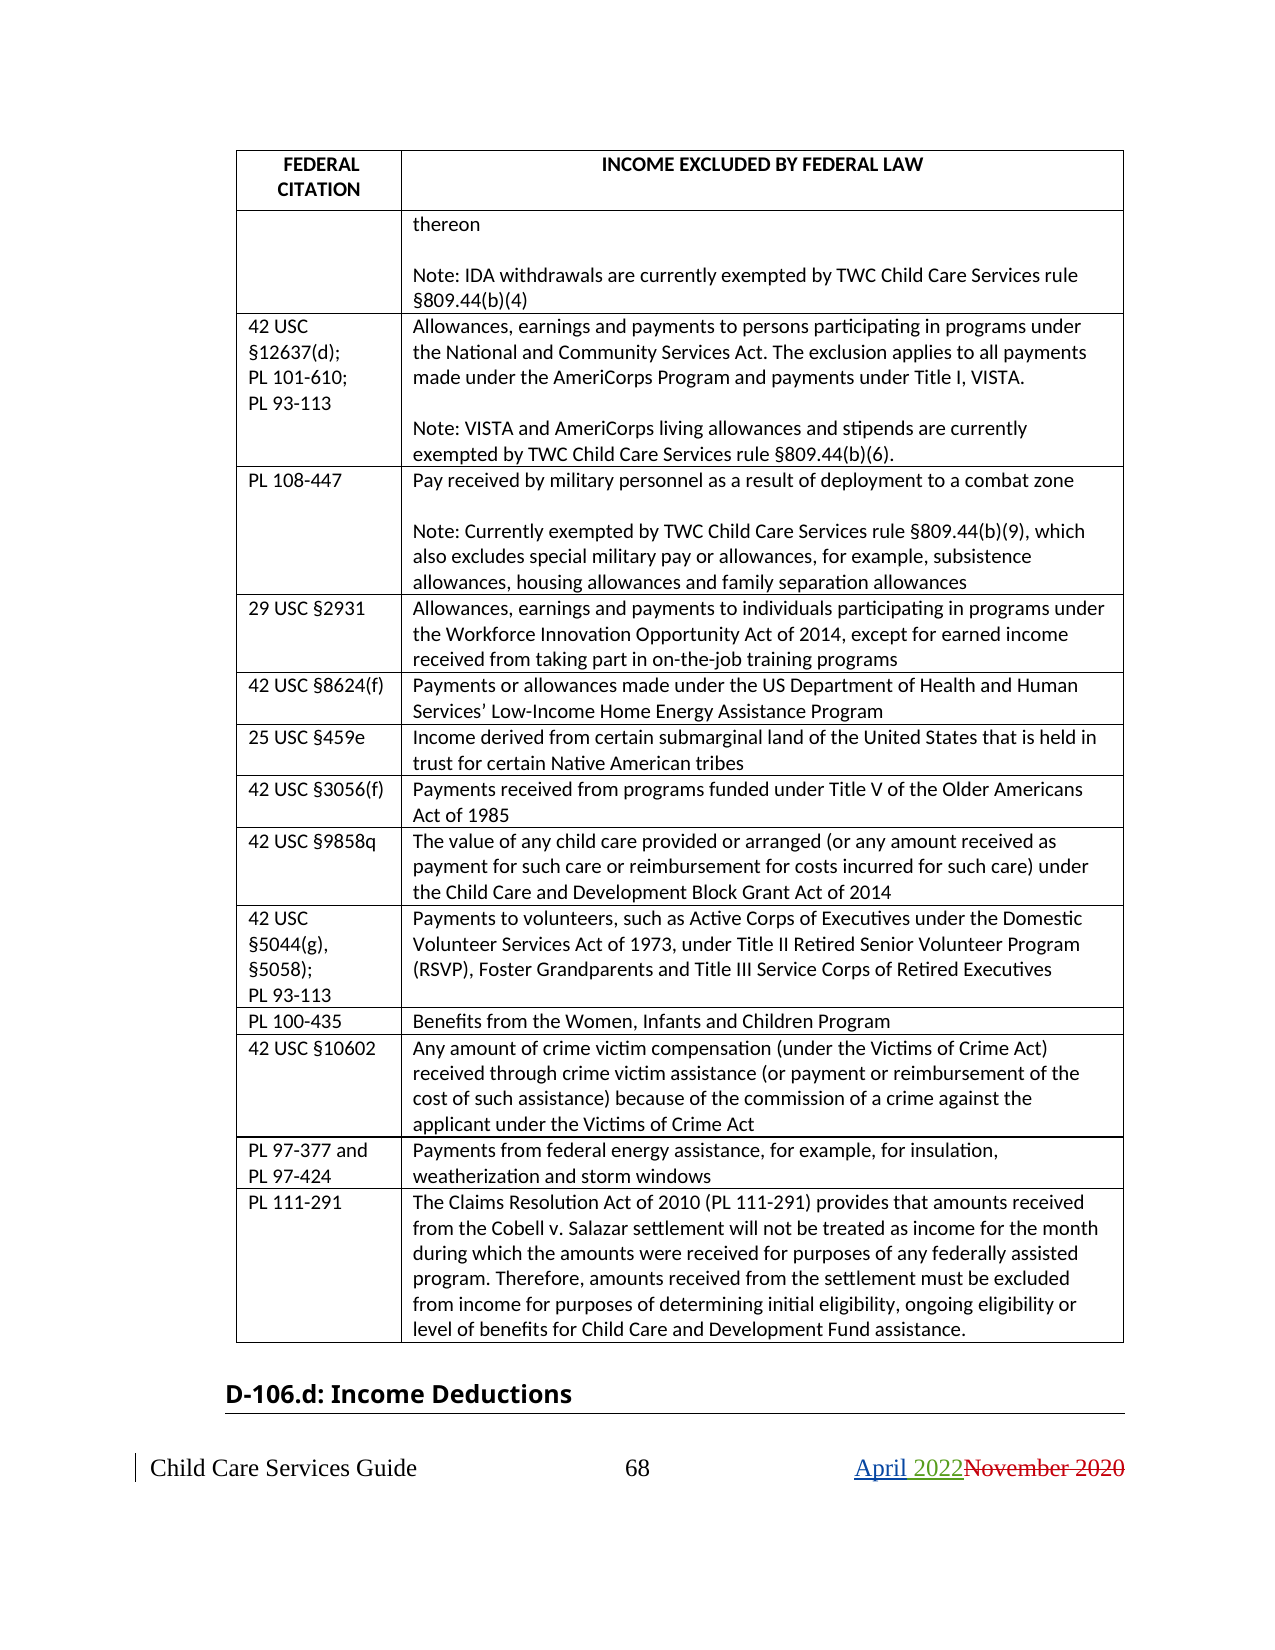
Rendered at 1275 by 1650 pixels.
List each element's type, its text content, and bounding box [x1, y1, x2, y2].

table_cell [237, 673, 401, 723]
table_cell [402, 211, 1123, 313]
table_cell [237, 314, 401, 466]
text D-106.d: Income Deductions [225, 1377, 1125, 1413]
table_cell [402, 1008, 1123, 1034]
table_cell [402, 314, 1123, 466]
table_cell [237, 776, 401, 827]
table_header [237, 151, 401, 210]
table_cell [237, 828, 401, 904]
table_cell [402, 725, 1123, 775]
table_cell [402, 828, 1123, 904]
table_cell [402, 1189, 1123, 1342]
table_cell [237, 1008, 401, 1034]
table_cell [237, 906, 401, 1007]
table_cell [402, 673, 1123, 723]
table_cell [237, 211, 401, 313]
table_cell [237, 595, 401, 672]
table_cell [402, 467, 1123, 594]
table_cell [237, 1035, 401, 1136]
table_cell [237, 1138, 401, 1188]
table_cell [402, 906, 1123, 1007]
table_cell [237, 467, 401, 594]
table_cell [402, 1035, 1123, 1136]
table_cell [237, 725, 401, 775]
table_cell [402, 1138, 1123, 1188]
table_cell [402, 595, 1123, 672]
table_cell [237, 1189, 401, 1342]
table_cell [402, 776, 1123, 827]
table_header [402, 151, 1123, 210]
